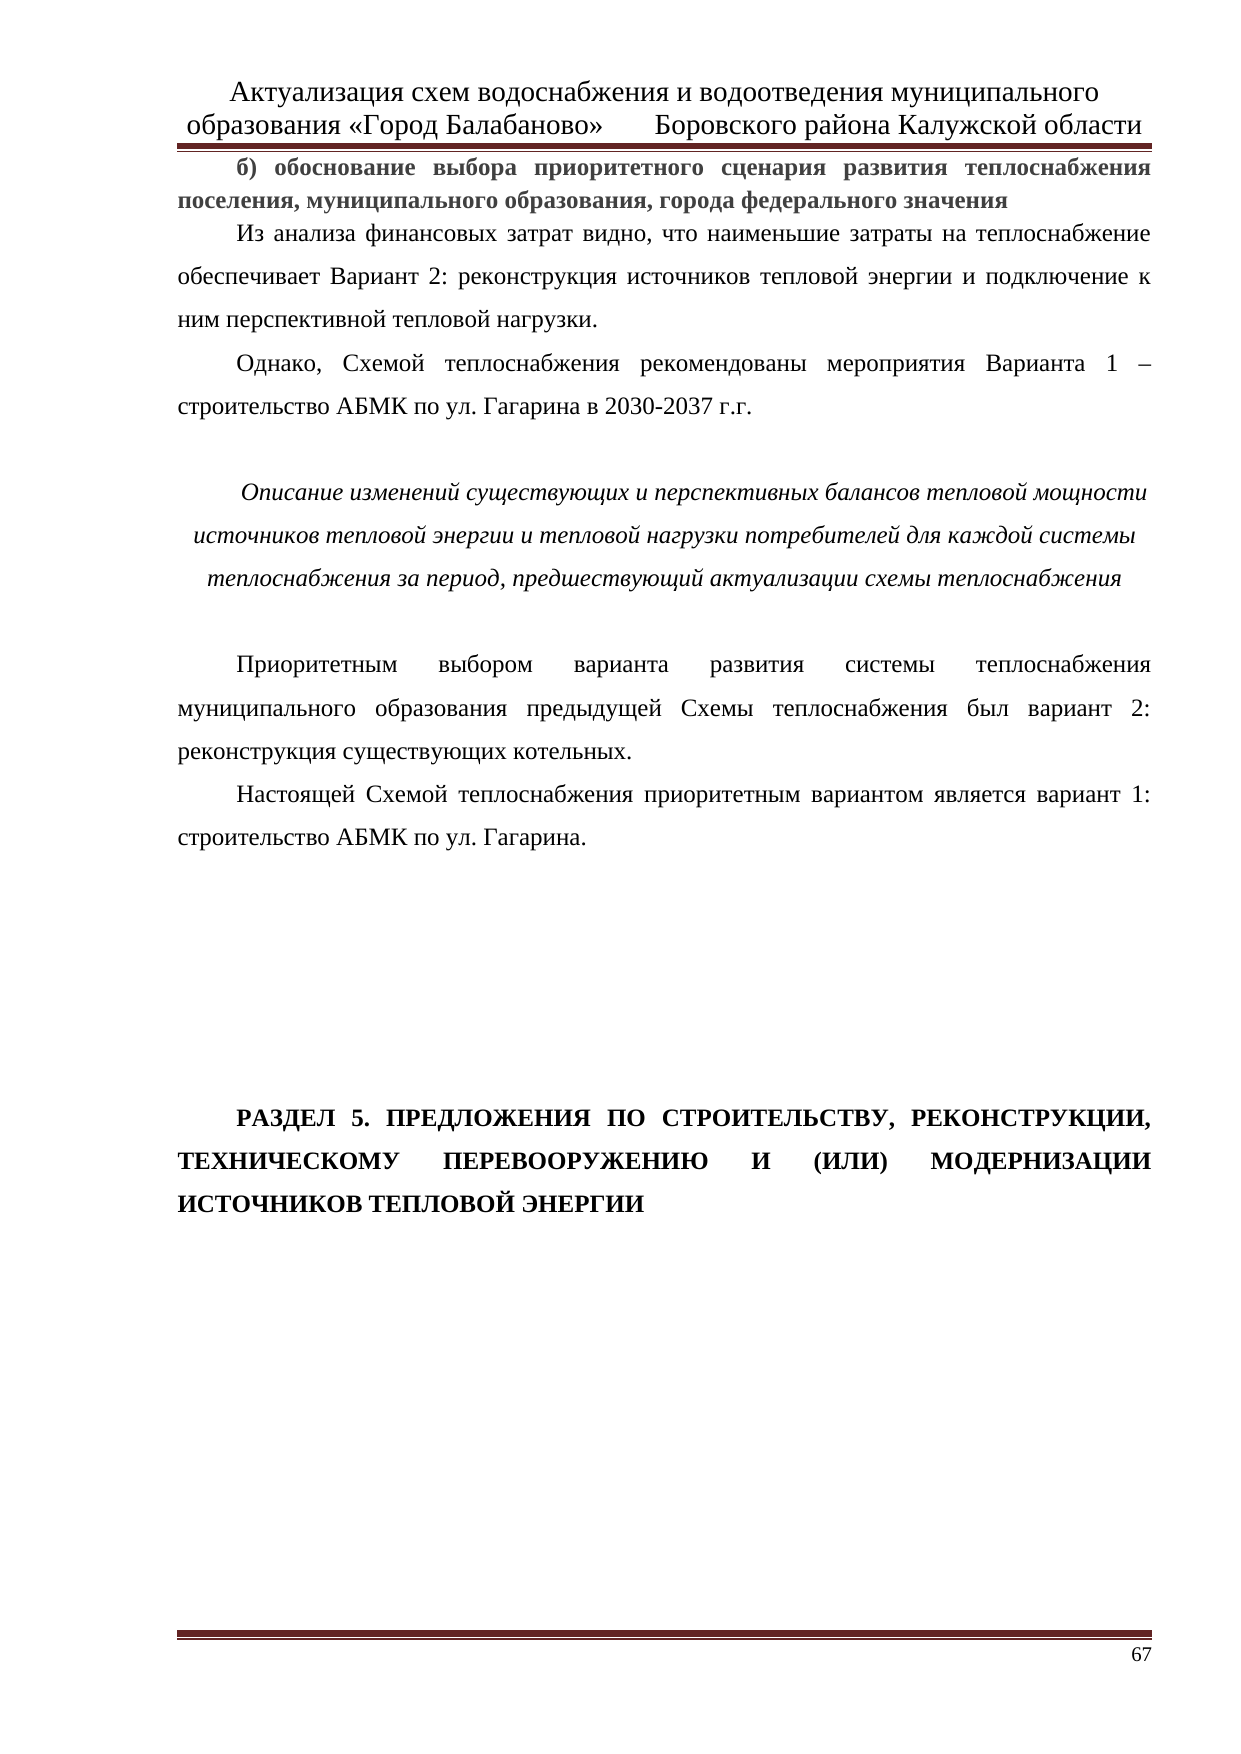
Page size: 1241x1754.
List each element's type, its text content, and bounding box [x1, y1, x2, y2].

subtitle РАЗДЕЛ 5. ПРЕДЛОЖЕНИЯ ПО СТРОИТЕЛЬСТВУ, РЕКОНСТРУКЦИИ, ТЕХНИЧЕСКОМУ ПЕРЕВООРУЖЕНИЮ И (ИЛИ) МОДЕРНИЗАЦИИ ИСТОЧНИКОВ ТЕПЛОВОЙ ЭНЕРГИИ [177, 1103, 1152, 1218]
subtitle б) обоснование выбора приоритетного сценария развития теплоснабжения поселения, муниципального образования, города федерального значения [177, 152, 1152, 214]
text Настоящей Схемой теплоснабжения приоритетным вариантом является вариант 1: строительство АБМК по ул. Гагарина. [177, 779, 1152, 851]
list Однако, Схемой теплоснабжения рекомендованы мероприятия Варианта 1 – строительство АБМК по ул. Гагарина в 2030-2037 г.г. [177, 348, 1152, 419]
text Описание изменений существующих и перспективных балансов тепловой мощности источников тепловой энергии и тепловой нагрузки потребителей для каждой системы теплоснабжения за период, предшествующий актуализации схемы теплоснабжения [177, 477, 1152, 592]
list Из анализа финансовых затрат видно, что наименьшие затраты на теплоснабжение обеспечивает Вариант 2: реконструкция источников тепловой энергии и подключение к ним перспективной тепловой нагрузки. [177, 218, 1152, 333]
text Приоритетным выбором варианта развития системы теплоснабжения муниципального образования предыдущей Схемы теплоснабжения был вариант 2: реконструкция существующих котельных. [177, 649, 1152, 764]
